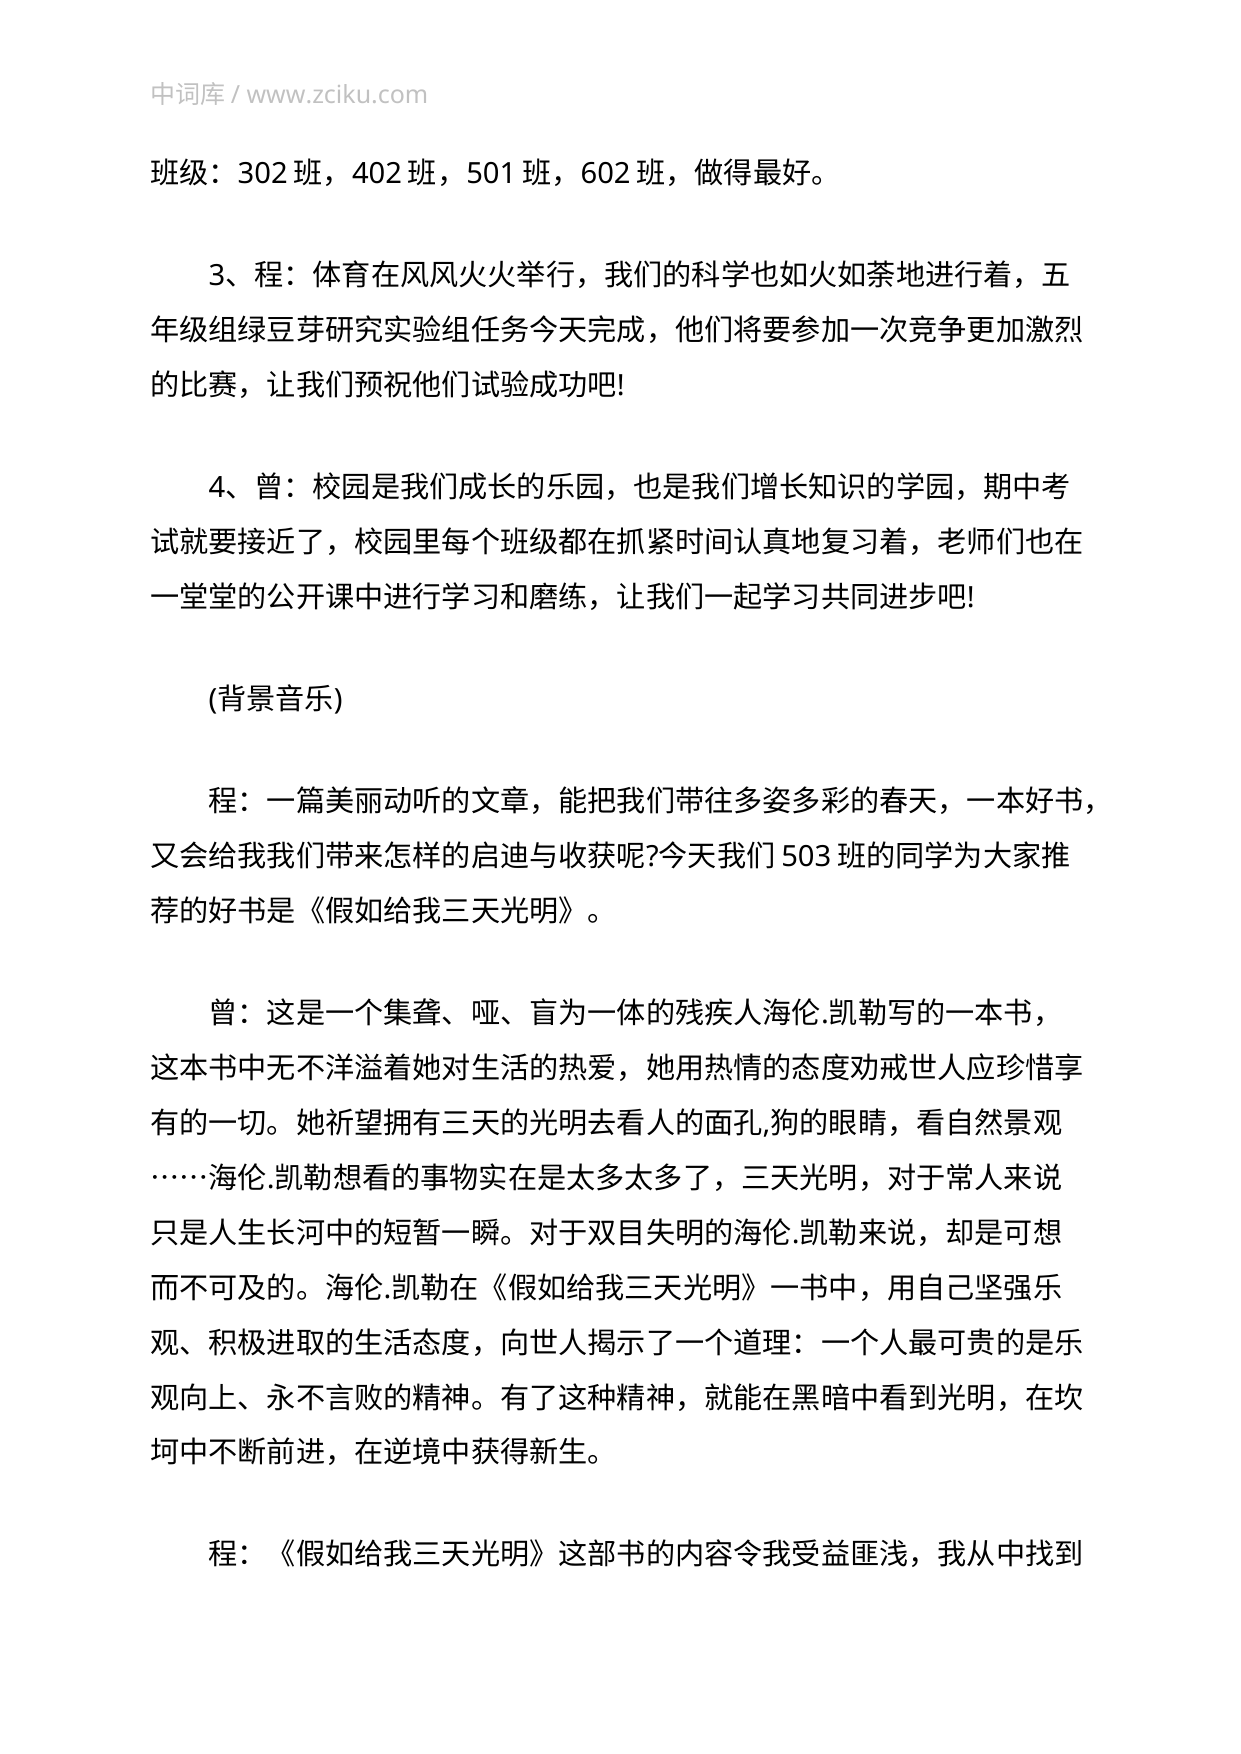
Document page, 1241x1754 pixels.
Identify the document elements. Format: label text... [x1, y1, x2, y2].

text 程：一篇美丽动听的文章，能把我们带往多姿多彩的春天，一本好书，又会给我我们带来怎样的启迪与收获呢?今天我们503班的同学为大家推荐的好书是《假如给我三天光明》。 [150, 778, 1090, 930]
text 曾：这是一个集聋、哑、盲为一体的残疾人海伦.凯勒写的一本书，这本书中无不洋溢着她对生活的热爱，她用热情的态度劝戒世人应珍惜享有的一切。她祈望拥有三天的光明去看人的面孔,狗的眼睛，看自然景观……海伦.凯勒想看的事物实在是太多太多了，三天光明，对于常人来说只是人生长河中的短暂一瞬。对于双目失明的海伦.凯勒来说，却是可想而不可及的。海伦.凯勒在《假如给我三天光明》一书中，用自己坚强乐观、积极进取的生活态度，向世人揭示了一个道理：一个人最可贵的是乐观向上、永不言败的精神。有了这种精神，就能在黑暗中看到光明，在坎坷中不断前进，在逆境中获得新生。 [150, 989, 1090, 1471]
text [150, 1531, 1090, 1573]
text 3、程：体育在风风火火举行，我们的科学也如火如荼地进行着，五年级组绿豆芽研究实验组任务今天完成，他们将要参加一次竞争更加激烈的比赛，让我们预祝他们试验成功吧! [150, 252, 1090, 404]
text 4、曾：校园是我们成长的乐园，也是我们增长知识的学园，期中考试就要接近了，校园里每个班级都在抓紧时间认真地复习着，老师们也在一堂堂的公开课中进行学习和磨练，让我们一起学习共同进步吧! [150, 464, 1090, 616]
text (背景音乐) [150, 676, 1090, 718]
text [150, 150, 1090, 192]
